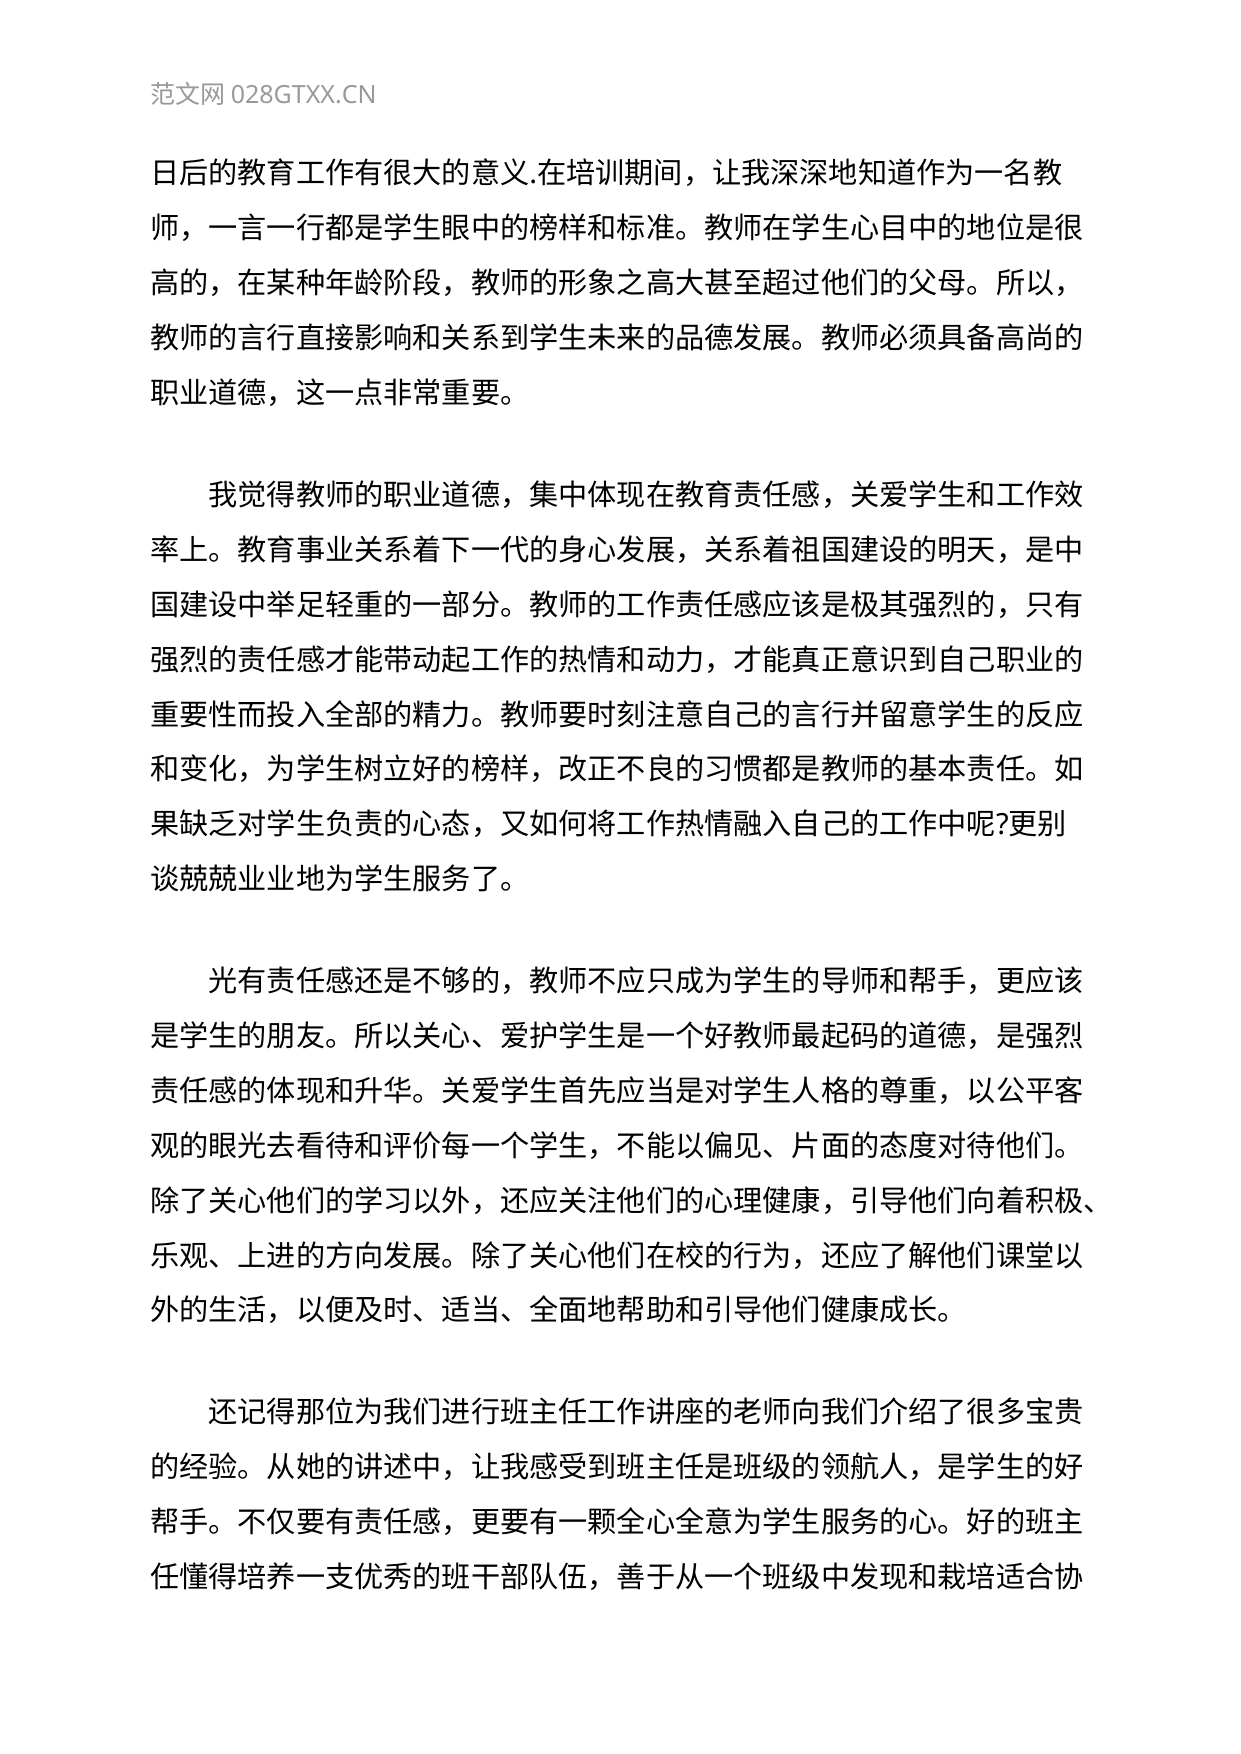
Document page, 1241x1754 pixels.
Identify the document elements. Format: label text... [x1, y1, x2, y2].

text 光有责任感还是不够的，教师不应只成为学生的导师和帮手，更应该是学生的朋友。所以关心、爱护学生是一个好教师最起码的道德，是强烈责任感的体现和升华。关爱学生首先应当是对学生人格的尊重，以公平客观的眼光去看待和评价每一个学生，不能以偏见、片面的态度对待他们。除了关心他们的学习以外，还应关注他们的心理健康，引导他们向着积极、乐观、上进的方向发展。除了关心他们在校的行为，还应了解他们课堂以外的生活，以便及时、适当、全面地帮助和引导他们健康成长。 [150, 958, 1090, 1329]
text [150, 1389, 1090, 1596]
text 我觉得教师的职业道德，集中体现在教育责任感，关爱学生和工作效率上。教育事业关系着下一代的身心发展，关系着祖国建设的明天，是中国建设中举足轻重的一部分。教师的工作责任感应该是极其强烈的，只有强烈的责任感才能带动起工作的热情和动力，才能真正意识到自己职业的重要性而投入全部的精力。教师要时刻注意自己的言行并留意学生的反应和变化，为学生树立好的榜样，改正不良的习惯都是教师的基本责任。如果缺乏对学生负责的心态，又如何将工作热情融入自己的工作中呢?更别谈兢兢业业地为学生服务了。 [150, 471, 1090, 898]
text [150, 150, 1090, 412]
